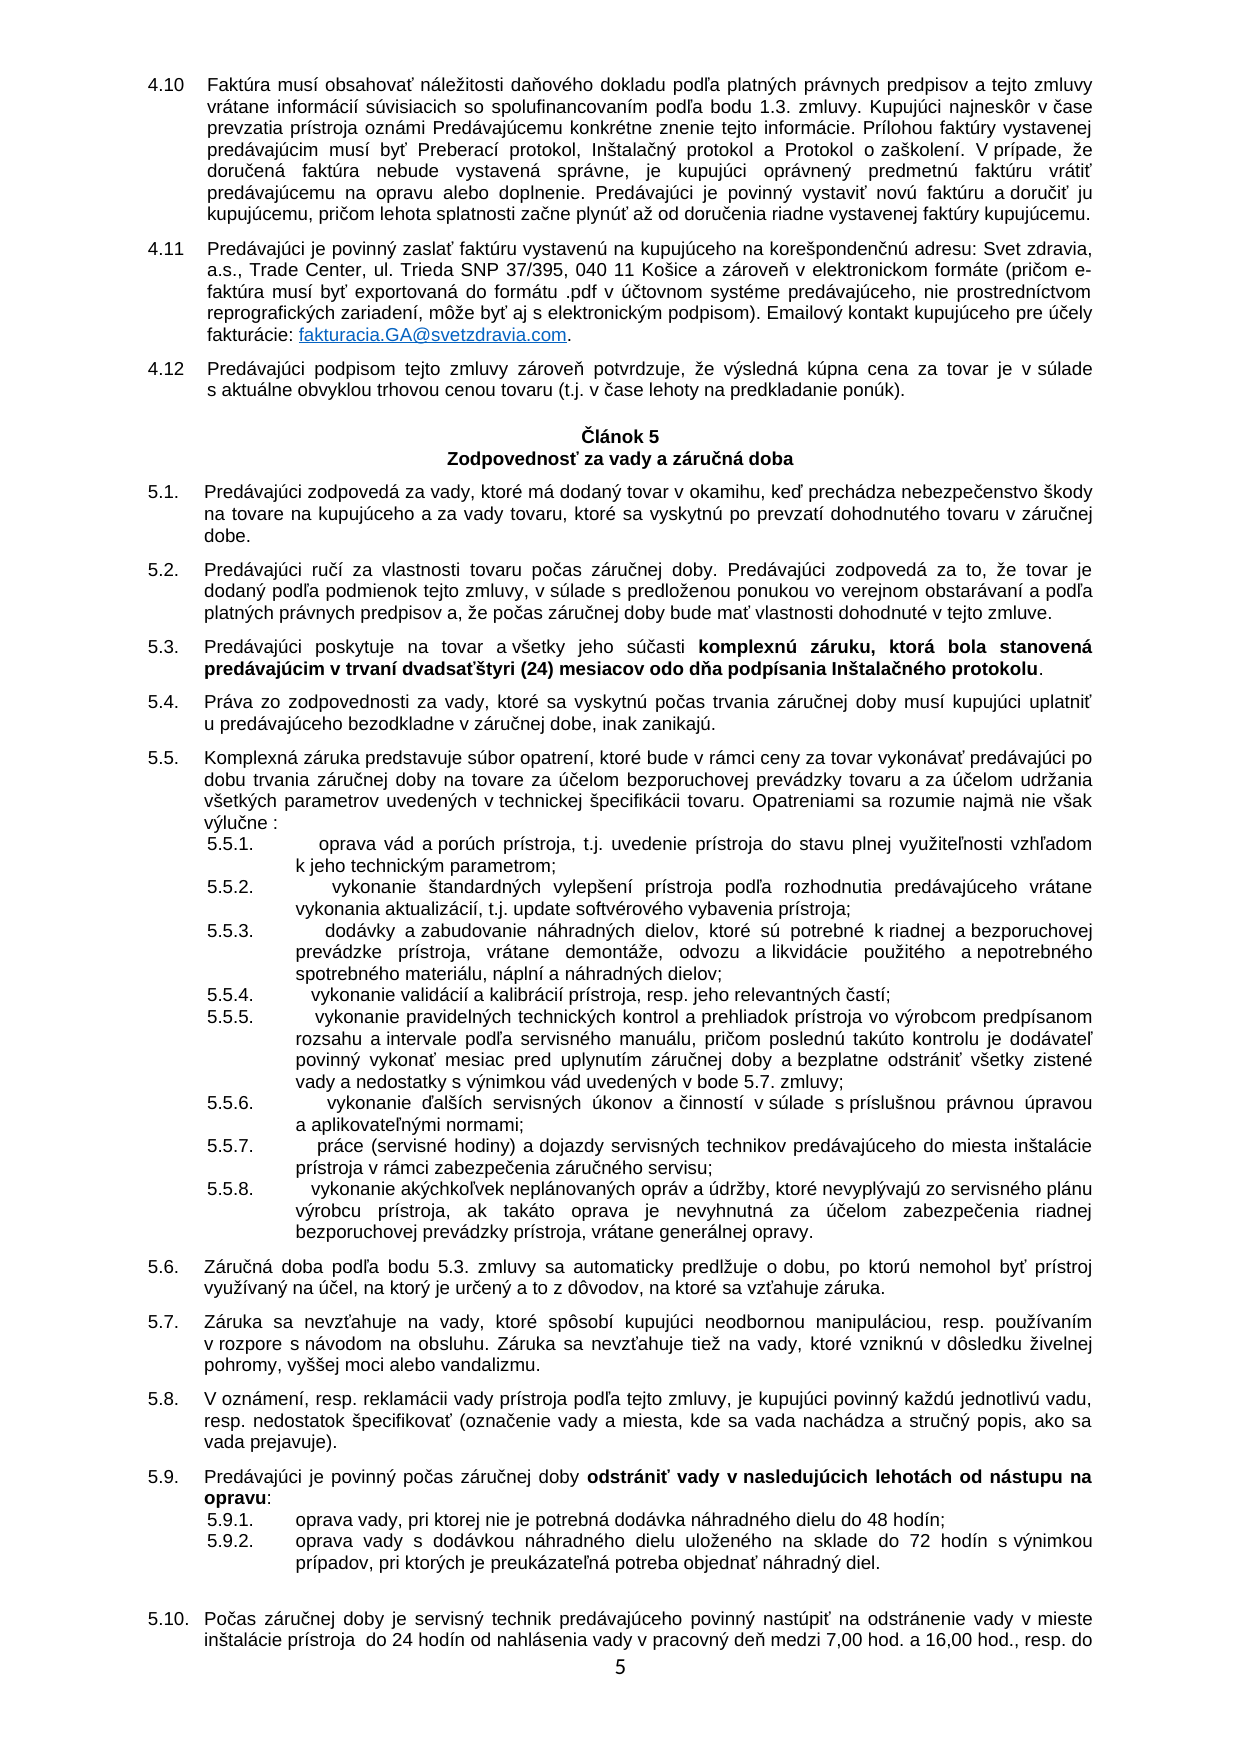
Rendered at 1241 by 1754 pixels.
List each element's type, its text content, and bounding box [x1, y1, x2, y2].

list Komplexná záruka predstavuje súbor opatrení, ktoré bude v rámci ceny za tovar vykonávať predávajúci po dobu trvania záručnej doby na tovare za účelom bezporuchovej prevádzky tovaru a za účelom udržania všetkých parametrov uvedených v technickej špecifikácii tovaru. Opatreniami sa rozumie najmä nie však výlučne : [148, 747, 1092, 833]
text Článok 5 [148, 426, 1092, 447]
list oprava vady, pri ktorej nie je potrebná dodávka náhradného dielu do 48 hodín; [207, 1508, 1092, 1530]
list Faktúra musí obsahovať náležitosti daňového dokladu podľa platných právnych predpisov a tejto zmluvy vrátane informácií súvisiacich so spolufinancovaním podľa bodu 1.3. zmluvy. Kupujúci najneskôr v čase prevzatia prístroja oznámi Predávajúcemu konkrétne znenie tejto informácie. Prílohou faktúry vystavenej predávajúcim musí byť Preberací protokol, Inštalačný protokol a Protokol o zaškolení. V prípade, že doručená faktúra nebude vystavená správne, je kupujúci oprávnený predmetnú faktúru vrátiť predávajúcemu na opravu alebo doplnenie. Predávajúci je povinný vystaviť novú faktúru a doručiť ju kupujúcemu, pričom lehota splatnosti začne plynúť až od doručenia riadne vystavenej faktúry kupujúcemu. [148, 74, 1092, 225]
list Záručná doba podľa bodu 5.3. zmluvy sa automaticky predlžuje o dobu, po ktorú nemohol byť prístroj využívaný na účel, na ktorý je určený a to z dôvodov, na ktoré sa vzťahuje záruka. [148, 1255, 1092, 1298]
list práce (servisné hodiny) a dojazdy servisných technikov predávajúceho do miesta inštalácie prístroja v rámci zabezpečenia záručného servisu; [207, 1135, 1092, 1178]
list oprava vady s dodávkou náhradného dielu uloženého na sklade do 72 hodín s výnimkou prípadov, pri ktorých je preukázateľná potreba objednať náhradný diel. [207, 1530, 1092, 1573]
text Zodpovednosť za vady a záručná doba [148, 447, 1092, 469]
list vykonanie validácií a kalibrácií prístroja, resp. jeho relevantných častí; [207, 984, 1092, 1006]
list vykonanie ďalších servisných úkonov a činností v súlade s príslušnou právnou úpravou a aplikovateľnými normami; [207, 1092, 1092, 1135]
list Predávajúci je povinný zaslať faktúru vystavenú na kupujúceho na korešpondenčnú adresu: Svet zdravia, a.s., Trade Center, ul. Trieda SNP 37/395, 040 11 Košice a zároveň v elektronickom formáte (pričom e-faktúra musí byť exportovaná do formátu .pdf v účtovnom systéme predávajúceho, nie prostredníctvom reprografických zariadení, môže byť aj s elektronickým podpisom). Emailový kontakt kupujúceho pre účely fakturácie: fakturacia.GA@svetzdravia.com. [148, 237, 1092, 345]
list Predávajúci ručí za vlastnosti tovaru počas záručnej doby. Predávajúci zodpovedá za to, že tovar je dodaný podľa podmienok tejto zmluvy, v súlade s predloženou ponukou vo verejnom obstarávaní a podľa platných právnych predpisov a, že počas záručnej doby bude mať vlastnosti dohodnuté v tejto zmluve. [148, 558, 1092, 623]
list Predávajúci je povinný počas záručnej doby odstrániť vady v nasledujúcich lehotách od nástupu na opravu: [148, 1465, 1092, 1508]
list Predávajúci poskytuje na tovar a všetky jeho súčasti komplexnú záruku, ktorá bola stanovená predávajúcim v trvaní dvadsaťštyri (24) mesiacov odo dňa podpísania Inštalačného protokolu. [148, 636, 1092, 679]
list Predávajúci zodpovedá za vady, ktoré má dodaný tovar v okamihu, keď prechádza nebezpečenstvo škody na tovare na kupujúceho a za vady tovaru, ktoré sa vyskytnú po prevzatí dohodnutého tovaru v záručnej dobe. [148, 481, 1092, 546]
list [148, 1607, 1092, 1650]
list vykonanie pravidelných technických kontrol a prehliadok prístroja vo výrobcom predpísanom rozsahu a intervale podľa servisného manuálu, pričom poslednú takúto kontrolu je dodávateľ povinný vykonať mesiac pred uplynutím záručnej doby a bezplatne odstrániť všetky zistené vady a nedostatky s výnimkou vád uvedených v bode 5.7. zmluvy; [207, 1006, 1092, 1092]
list vykonanie štandardných vylepšení prístroja podľa rozhodnutia predávajúceho vrátane vykonania aktualizácií, t.j. update softvérového vybavenia prístroja; [207, 876, 1092, 919]
list oprava vád a porúch prístroja, t.j. uvedenie prístroja do stavu plnej využiteľnosti vzhľadom k jeho technickým parametrom; [207, 833, 1092, 876]
list Práva zo zodpovednosti za vady, ktoré sa vyskytnú počas trvania záručnej doby musí kupujúci uplatniť u predávajúceho bezodkladne v záručnej dobe, inak zanikajú. [148, 691, 1092, 734]
list V oznámení, resp. reklamácii vady prístroja podľa tejto zmluvy, je kupujúci povinný každú jednotlivú vadu, resp. nedostatok špecifikovať (označenie vady a miesta, kde sa vada nachádza a stručný popis, ako sa vada prejavuje). [148, 1388, 1092, 1453]
list dodávky a zabudovanie náhradných dielov, ktoré sú potrebné k riadnej a bezporuchovej prevádzke prístroja, vrátane demontáže, odvozu a likvidácie použitého a nepotrebného spotrebného materiálu, náplní a náhradných dielov; [207, 919, 1092, 984]
list vykonanie akýchkoľvek neplánovaných opráv a údržby, ktoré nevyplývajú zo servisného plánu výrobcu prístroja, ak takáto oprava je nevyhnutná za účelom zabezpečenia riadnej bezporuchovej prevádzky prístroja, vrátane generálnej opravy. [207, 1178, 1092, 1243]
list Predávajúci podpisom tejto zmluvy zároveň potvrdzuje, že výsledná kúpna cena za tovar je v súlade s aktuálne obvyklou trhovou cenou tovaru (t.j. v čase lehoty na predkladanie ponúk). [148, 358, 1092, 401]
list Záruka sa nevzťahuje na vady, ktoré spôsobí kupujúci neodbornou manipuláciou, resp. používaním v rozpore s návodom na obsluhu. Záruka sa nevzťahuje tiež na vady, ktoré vzniknú v dôsledku živelnej pohromy, vyššej moci alebo vandalizmu. [148, 1311, 1092, 1376]
